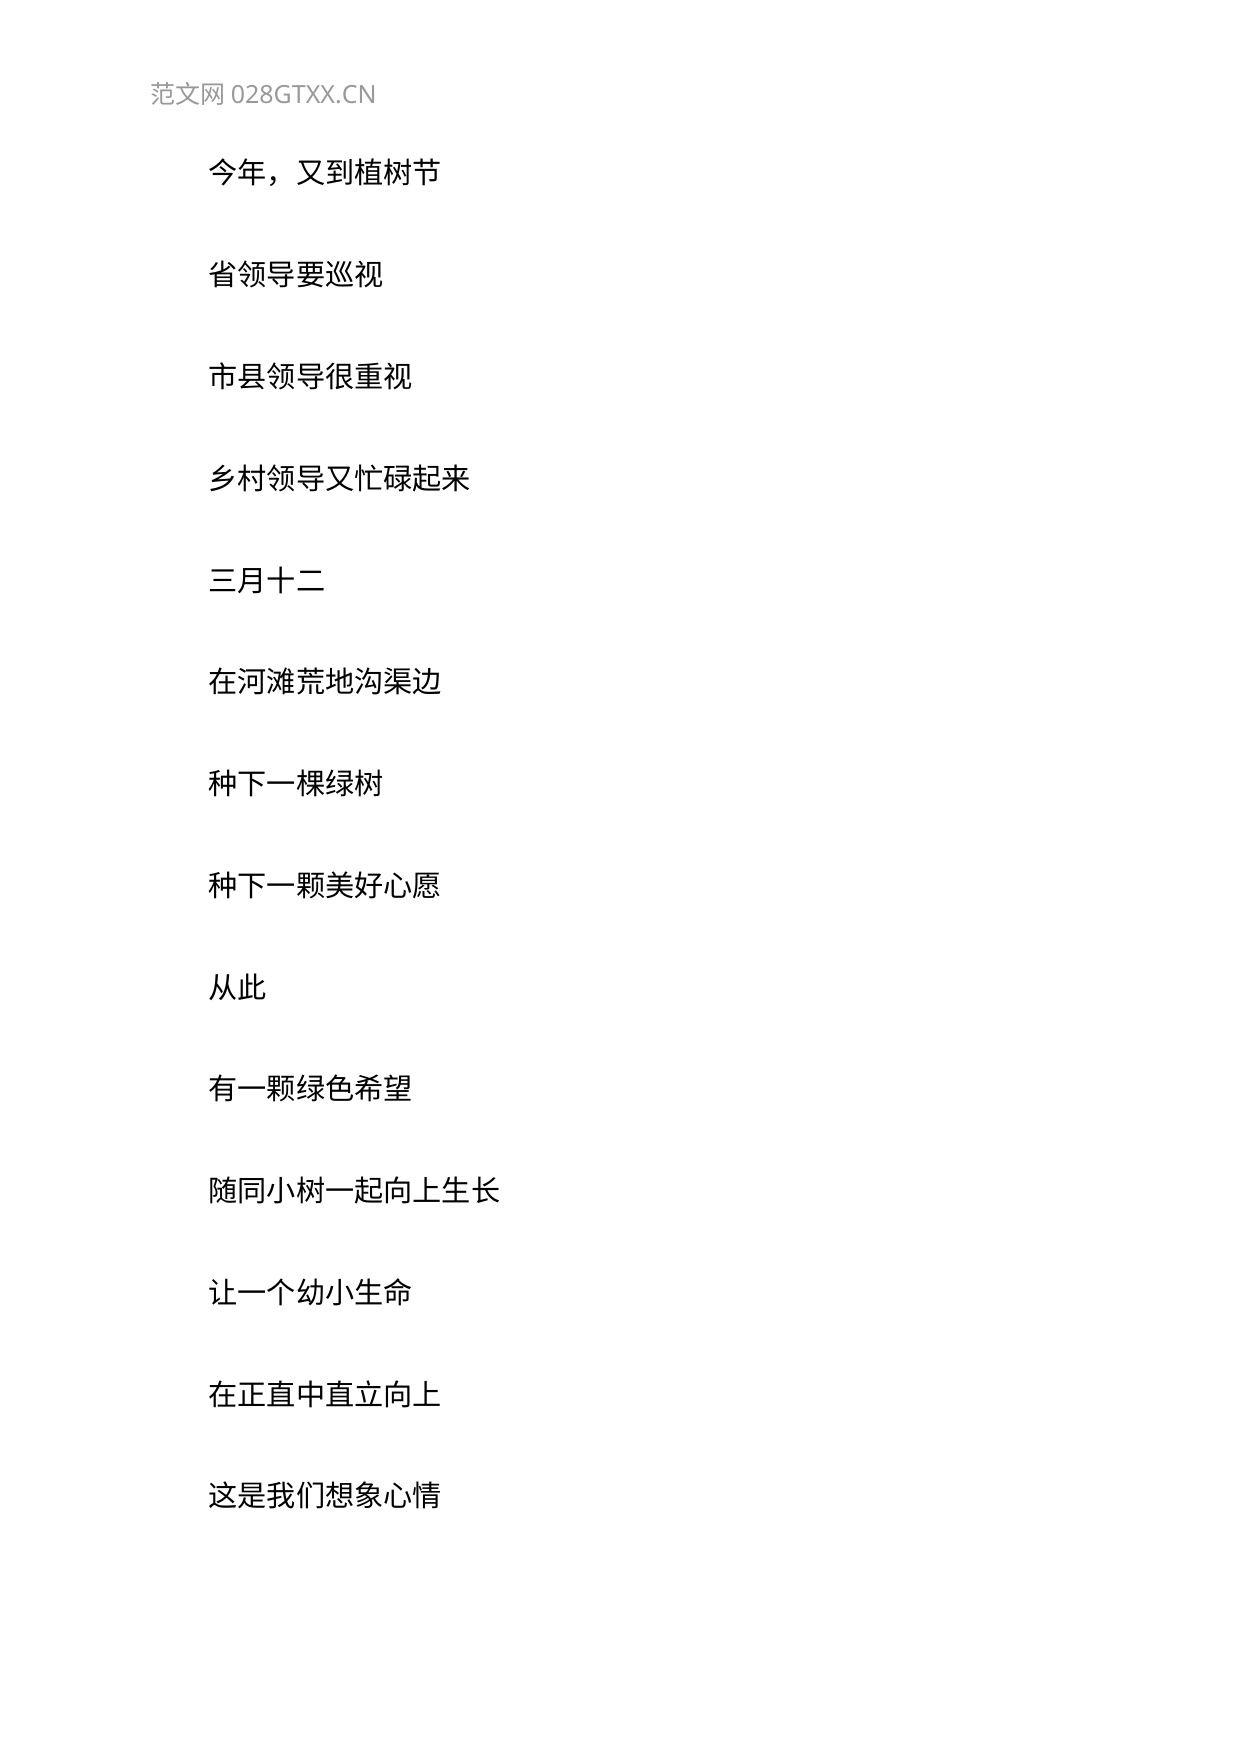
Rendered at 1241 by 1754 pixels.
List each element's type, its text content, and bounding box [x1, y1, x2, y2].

text 有一颗绿色希望 [150, 1066, 1090, 1108]
text 省领导要巡视 [150, 252, 1090, 294]
text 乡村领导又忙碌起来 [150, 455, 1090, 498]
text 随同小树一起向上生长 [150, 1168, 1090, 1210]
text 今年，又到植树节 [150, 150, 1090, 192]
text 让一个幼小生命 [150, 1269, 1090, 1312]
text 在正直中直立向上 [150, 1371, 1090, 1413]
text 种下一颗美好心愿 [150, 862, 1090, 905]
text 种下一棵绿树 [150, 761, 1090, 803]
text 市县领导很重视 [150, 353, 1090, 396]
text 在河滩荒地沟渠边 [150, 659, 1090, 701]
text 这是我们想象心情 [150, 1473, 1090, 1515]
text 三月十二 [150, 557, 1090, 599]
text 从此 [150, 964, 1090, 1006]
